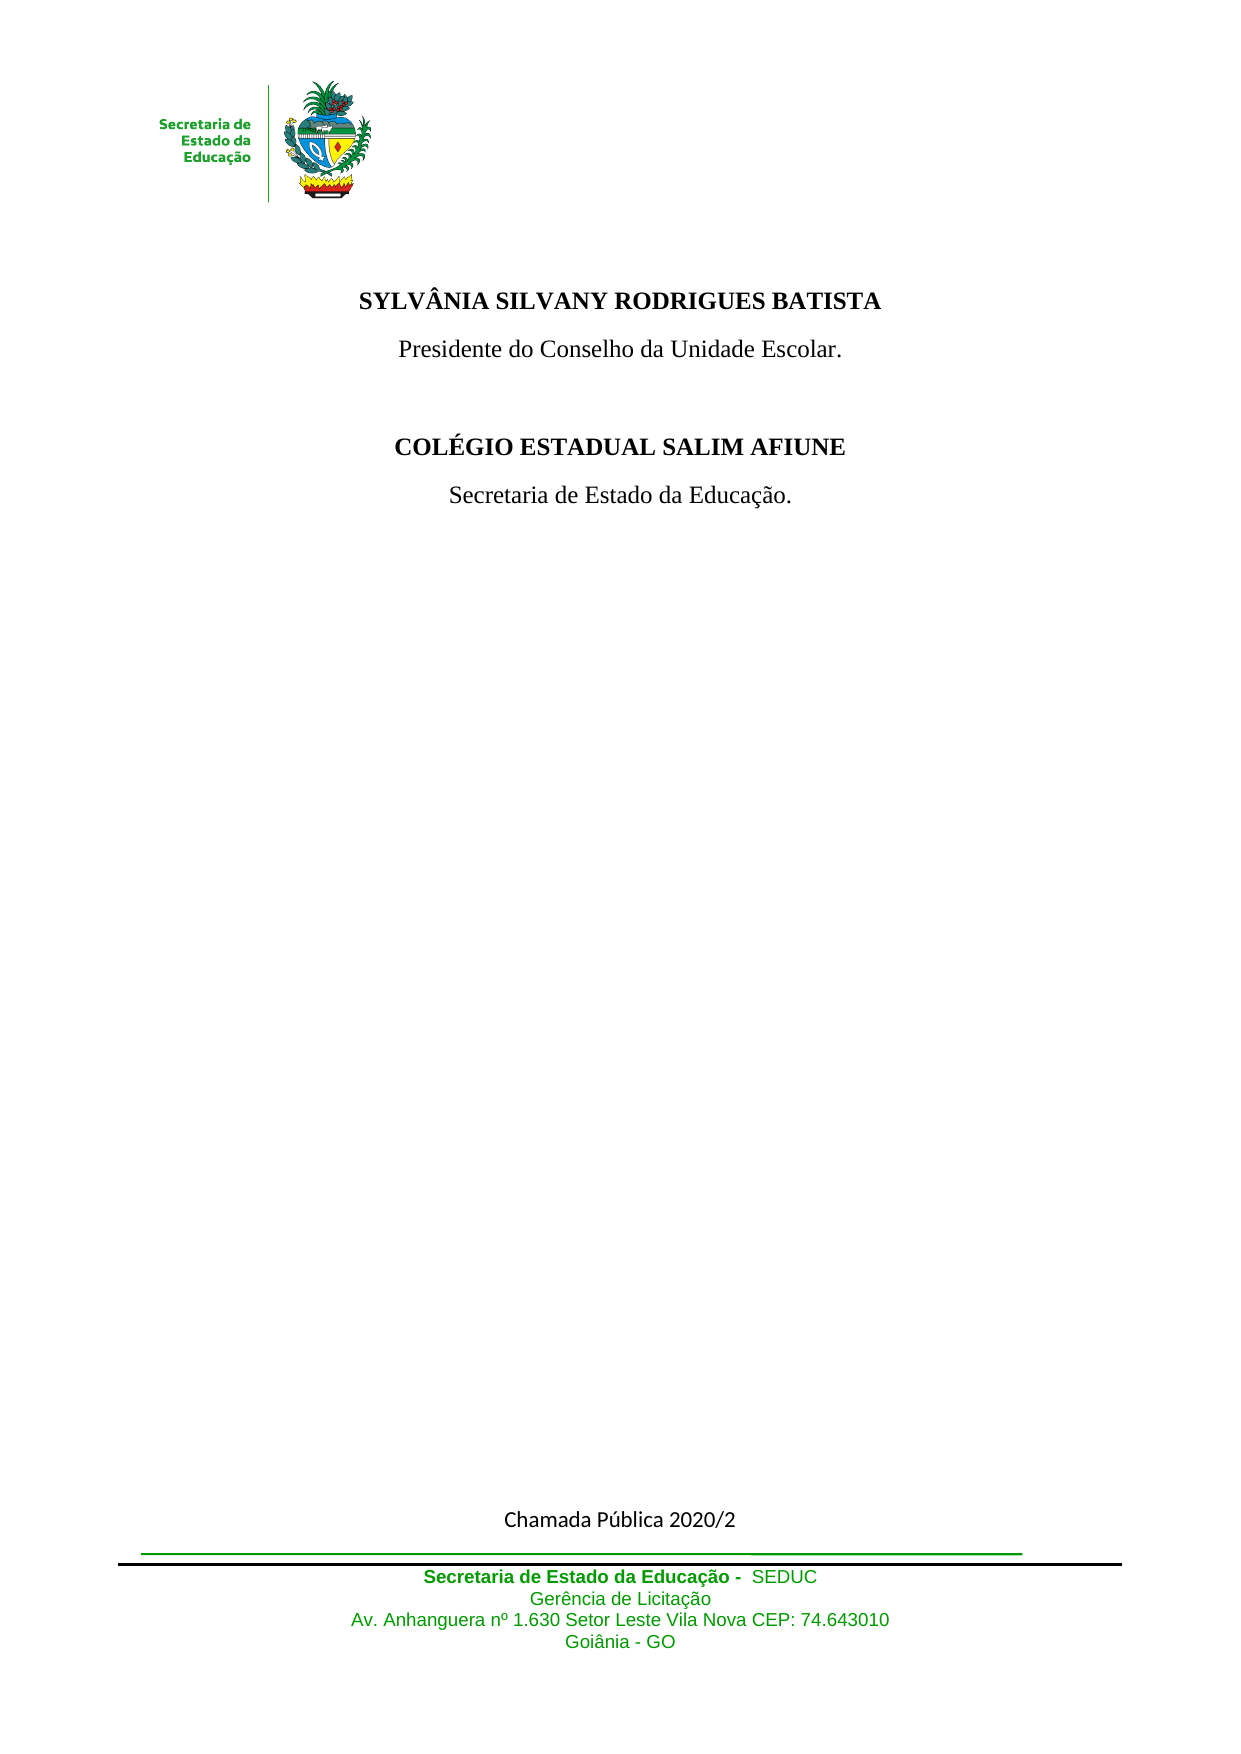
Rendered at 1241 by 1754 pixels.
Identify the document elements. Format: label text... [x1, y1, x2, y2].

text SYLVÂNIA SILVANY RODRIGUES BATISTA [118, 286, 1122, 314]
text COLÉGIO ESTADUAL SALIM AFIUNE [118, 432, 1122, 461]
picture [118, 73, 412, 210]
text Secretaria de Estado da Educação. [118, 480, 1122, 509]
text Presidente do Conselho da Unidade Escolar. [118, 334, 1122, 363]
